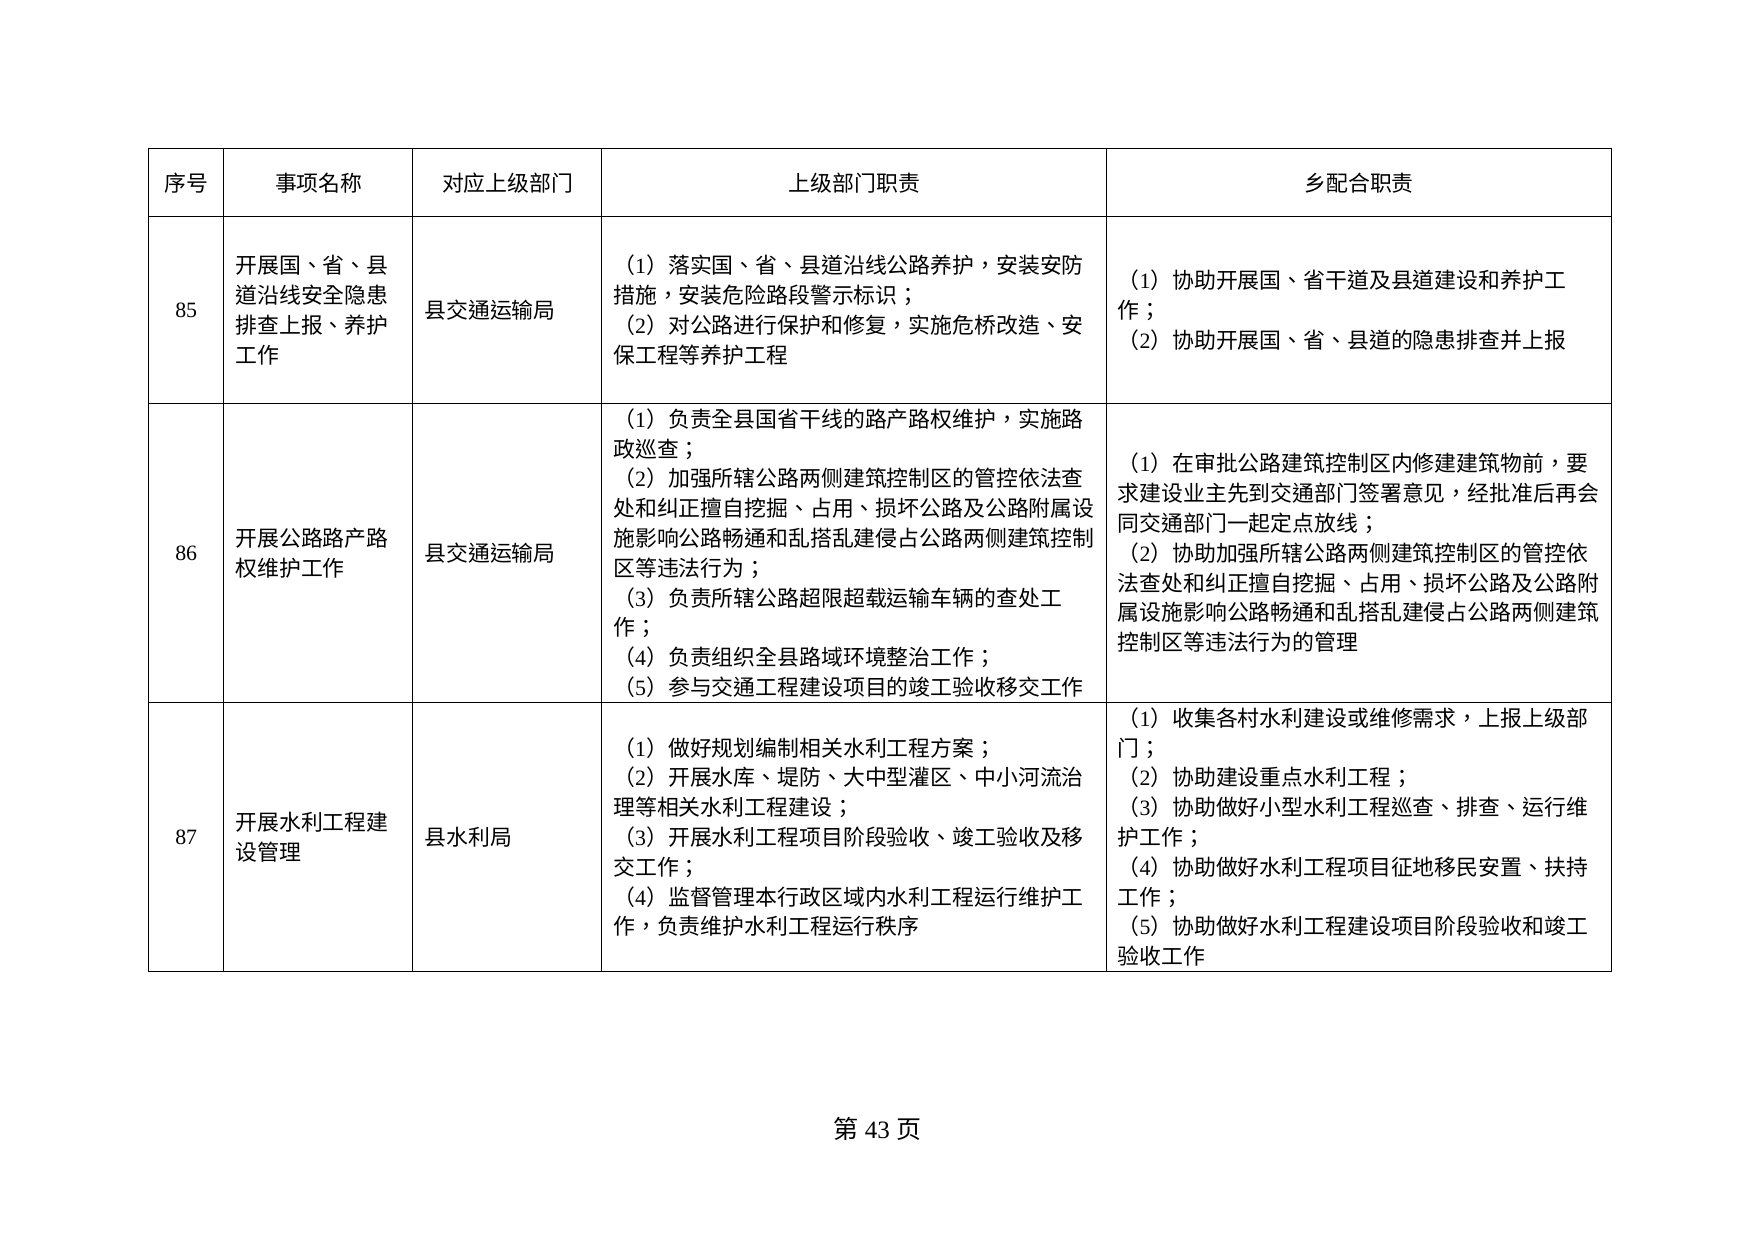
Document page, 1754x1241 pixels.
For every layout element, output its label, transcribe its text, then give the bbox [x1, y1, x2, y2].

table_header 事项名称 [224, 149, 412, 216]
table_cell 县交通运输局 [413, 217, 601, 403]
table_cell 86 [149, 404, 223, 702]
table_cell 开展国、省、县道沿线安全隐患排查上报、养护工作 [224, 217, 412, 403]
table_cell 开展公路路产路权维护工作 [224, 404, 412, 702]
table_cell （1）负责全县国省干线的路产路权维护，实施路政巡查； （2）加强所辖公路两侧建筑控制区的管控依法查处和纠正擅自挖掘、占用、损坏公路及公路附属设施影响公路畅通和乱搭乱建侵占公路两侧建筑控制区等违法行为； （3）负责所辖公路超限超载运输车辆的查处工作； （4）负责组织全县路域环境整治工作； （5）参与交通工程建设项目的竣工验收移交工作 [602, 404, 1106, 702]
table_cell 87 [149, 703, 223, 971]
table_header 对应上级部门 [413, 149, 601, 216]
table_cell （1）协助开展国、省干道及县道建设和养护工作； （2）协助开展国、省、县道的隐患排查并上报 [1107, 217, 1611, 403]
table_header 上级部门职责 [602, 149, 1106, 216]
table_cell 县交通运输局 [413, 404, 601, 702]
table_cell （1）做好规划编制相关水利工程方案； （2）开展水库、堤防、大中型灌区、中小河流治理等相关水利工程建设； （3）开展水利工程项目阶段验收、竣工验收及移交工作； （4）监督管理本行政区域内水利工程运行维护工作，负责维护水利工程运行秩序 [602, 703, 1106, 971]
table_cell （1）落实国、省、县道沿线公路养护，安装安防措施，安装危险路段警示标识； （2）对公路进行保护和修复，实施危桥改造、安保工程等养护工程 [602, 217, 1106, 403]
table_header 乡配合职责 [1107, 149, 1611, 216]
table_cell 开展水利工程建设管理 [224, 703, 412, 971]
table_cell 县水利局 [413, 703, 601, 971]
table_cell 85 [149, 217, 223, 403]
table_header 序号 [149, 149, 223, 216]
table_cell （1）收集各村水利建设或维修需求，上报上级部门； （2）协助建设重点水利工程； （3）协助做好小型水利工程巡查、排查、运行维护工作； （4）协助做好水利工程项目征地移民安置、扶持工作； （5）协助做好水利工程建设项目阶段验收和竣工验收工作 [1107, 703, 1611, 971]
table_cell （1）在审批公路建筑控制区内修建建筑物前，要求建设业主先到交通部门签署意见，经批准后再会同交通部门一起定点放线； （2）协助加强所辖公路两侧建筑控制区的管控依法查处和纠正擅自挖掘、占用、损坏公路及公路附属设施影响公路畅通和乱搭乱建侵占公路两侧建筑控制区等违法行为的管理 [1107, 404, 1611, 702]
